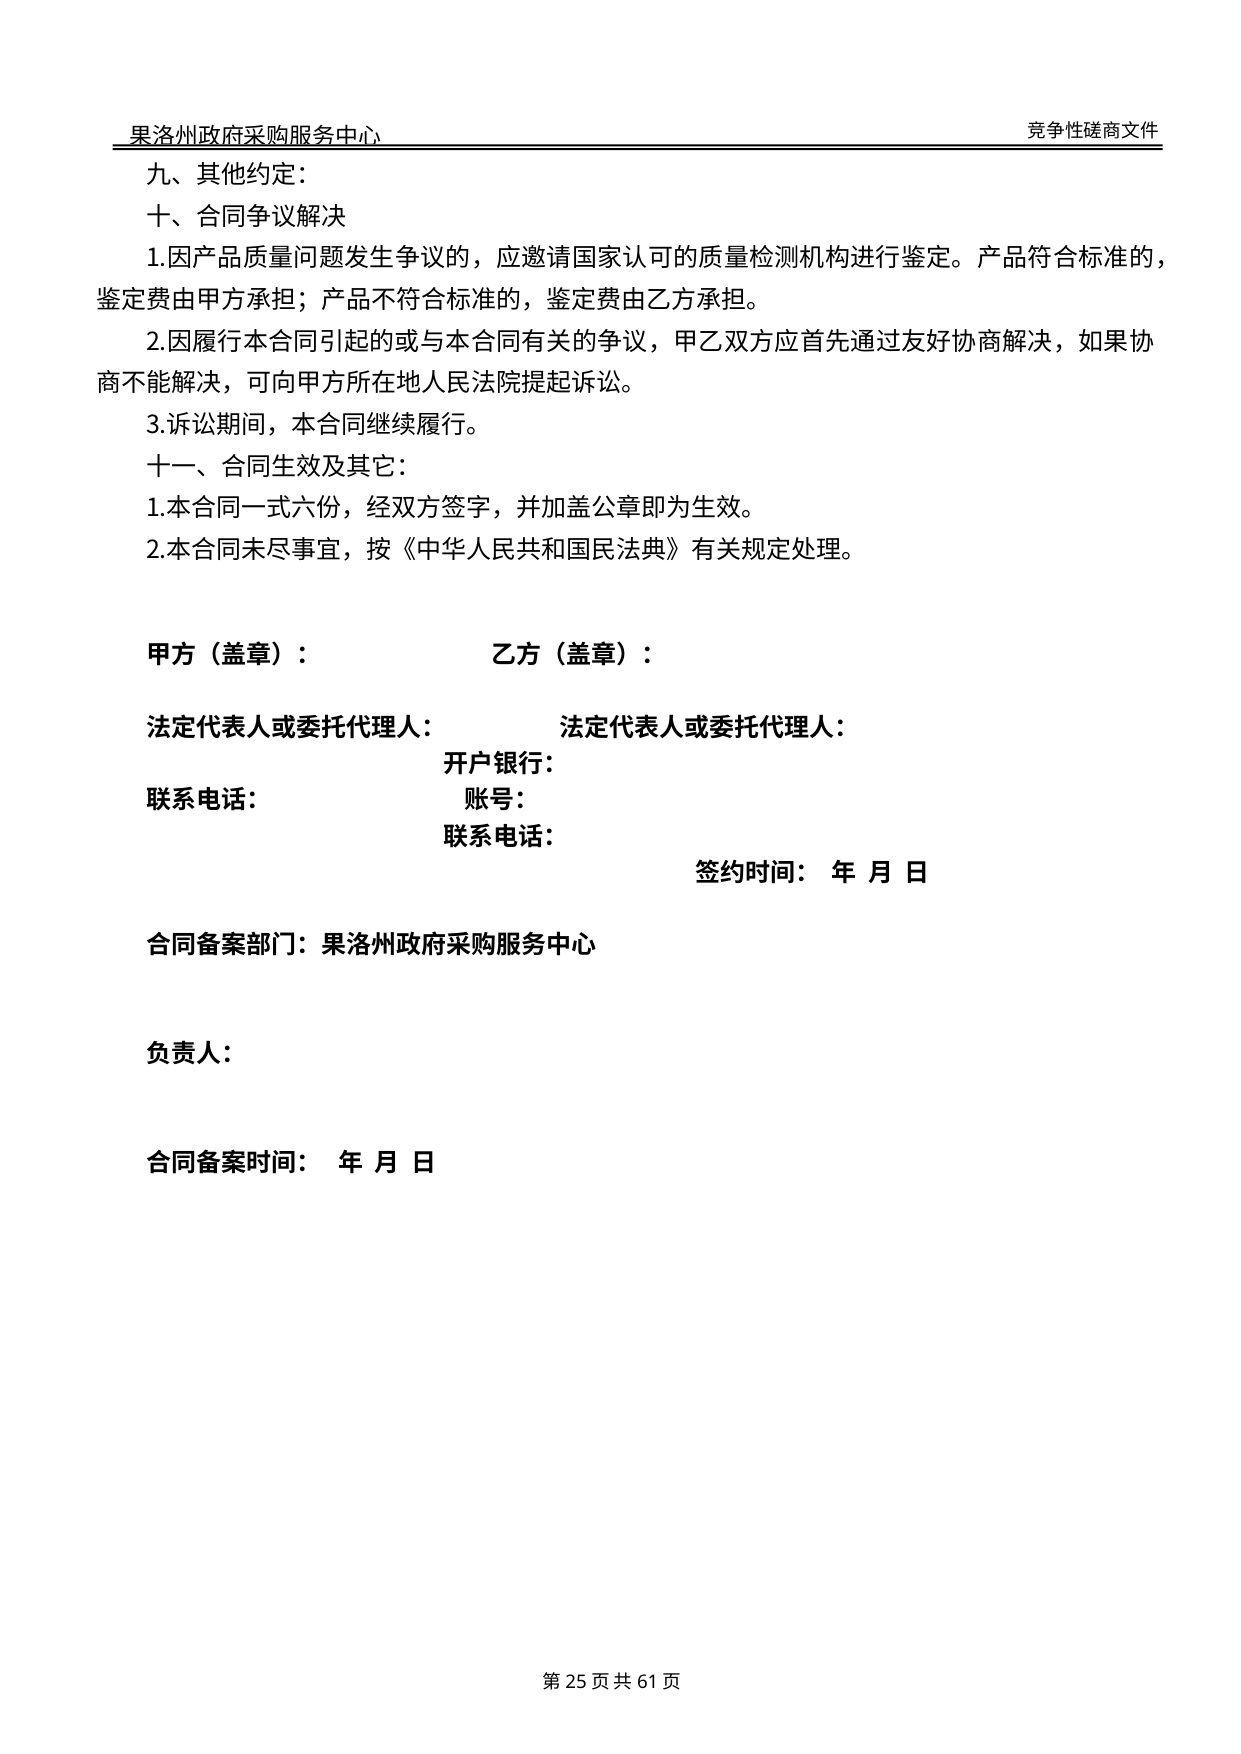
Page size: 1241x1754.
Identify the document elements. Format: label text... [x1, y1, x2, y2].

text 开户银行： [171, 743, 1155, 780]
text 联系电话： [171, 816, 1155, 852]
text 法定代表人或委托代理人： 法定代表人或委托代理人： [96, 707, 1155, 743]
text 十、合同争议解决 [96, 192, 1155, 233]
text 签约时间： 年 月 日 [695, 852, 1155, 888]
text 合同备案部门：果洛州政府采购服务中心 [96, 925, 1155, 961]
text 甲方（盖章）： 乙方（盖章）： [96, 635, 1155, 671]
text 1.因产品质量问题发生争议的，应邀请国家认可的质量检测机构进行鉴定。产品符合标准的，鉴定费由甲方承担；产品不符合标准的，鉴定费由乙方承担。 [96, 233, 1155, 317]
text 十一、合同生效及其它： [96, 442, 1155, 483]
text 合同备案时间： 年 月 日 [96, 1142, 1155, 1178]
text 九、其他约定： [96, 150, 1155, 192]
text 1.本合同一式六份，经双方签字，并加盖公章即为生效。 [96, 483, 1155, 525]
text 3.诉讼期间，本合同继续履行。 [96, 400, 1155, 442]
text 联系电话： 账号： [96, 780, 1155, 816]
text 2.本合同未尽事宜，按《中华人民共和国民法典》有关规定处理。 [96, 525, 1155, 567]
text 2.因履行本合同引起的或与本合同有关的争议，甲乙双方应首先通过友好协商解决，如果协商不能解决，可向甲方所在地人民法院提起诉讼。 [96, 317, 1155, 400]
text 负责人： [96, 1033, 1155, 1070]
